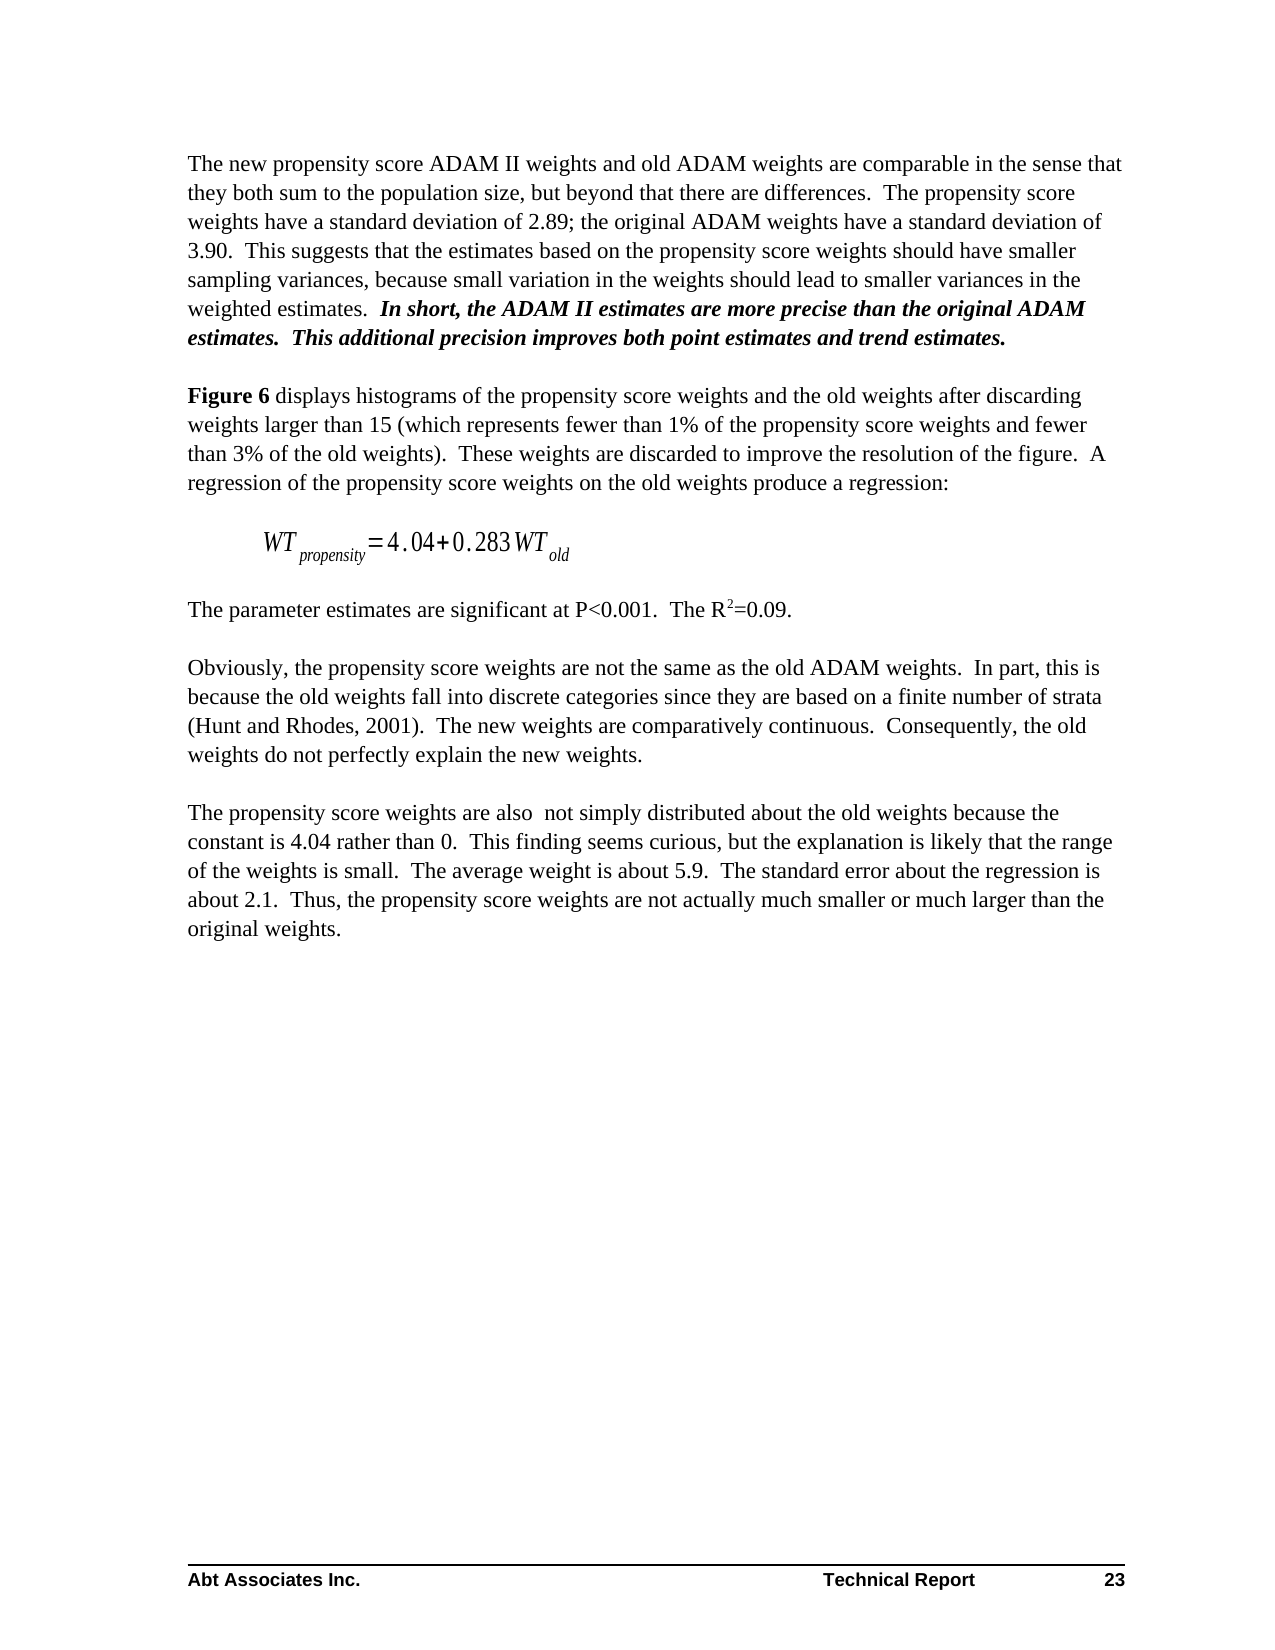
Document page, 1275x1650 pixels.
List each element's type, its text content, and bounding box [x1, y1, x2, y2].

text The propensity score weights are also not simply distributed about the old weights because the constant is 4.04 rather than 0. This finding seems curious, but the explanation is likely that the range of the weights is small. The average weight is about 5.9. The standard error about the regression is about 2.1. Thus, the propensity score weights are not actually much smaller or much larger than the original weights. [187, 799, 1125, 941]
text The parameter estimates are significant at P<0.001. The R2=0.09. [187, 597, 1125, 623]
text Obviously, the propensity score weights are not the same as the old ADAM weights. In part, this is because the old weights fall into discrete categories since they are based on a finite number of strata (Hunt and Rhodes, 2001). The new weights are comparatively continuous. Consequently, the old weights do not perfectly explain the new weights. [187, 654, 1125, 768]
text Figure 6 displays histograms of the propensity score weights and the old weights after discarding weights larger than 15 (which represents fewer than 1% of the propensity score weights and fewer than 3% of the old weights). These weights are discarded to improve the resolution of the figure. A regression of the propensity score weights on the old weights produce a regression: [187, 382, 1125, 495]
text The new propensity score ADAM II weights and old ADAM weights are comparable in the sense that they both sum to the population size, but beyond that there are differences. The propensity score weights have a standard deviation of 2.89; the original ADAM weights have a standard deviation of 3.90. This suggests that the estimates based on the propensity score weights should have smaller sampling variances, because small variation in the weights should lead to smaller variances in the weighted estimates. In short, the ADAM II estimates are more precise than the original ADAM estimates. This additional precision improves both point estimates and trend estimates. [187, 150, 1125, 350]
